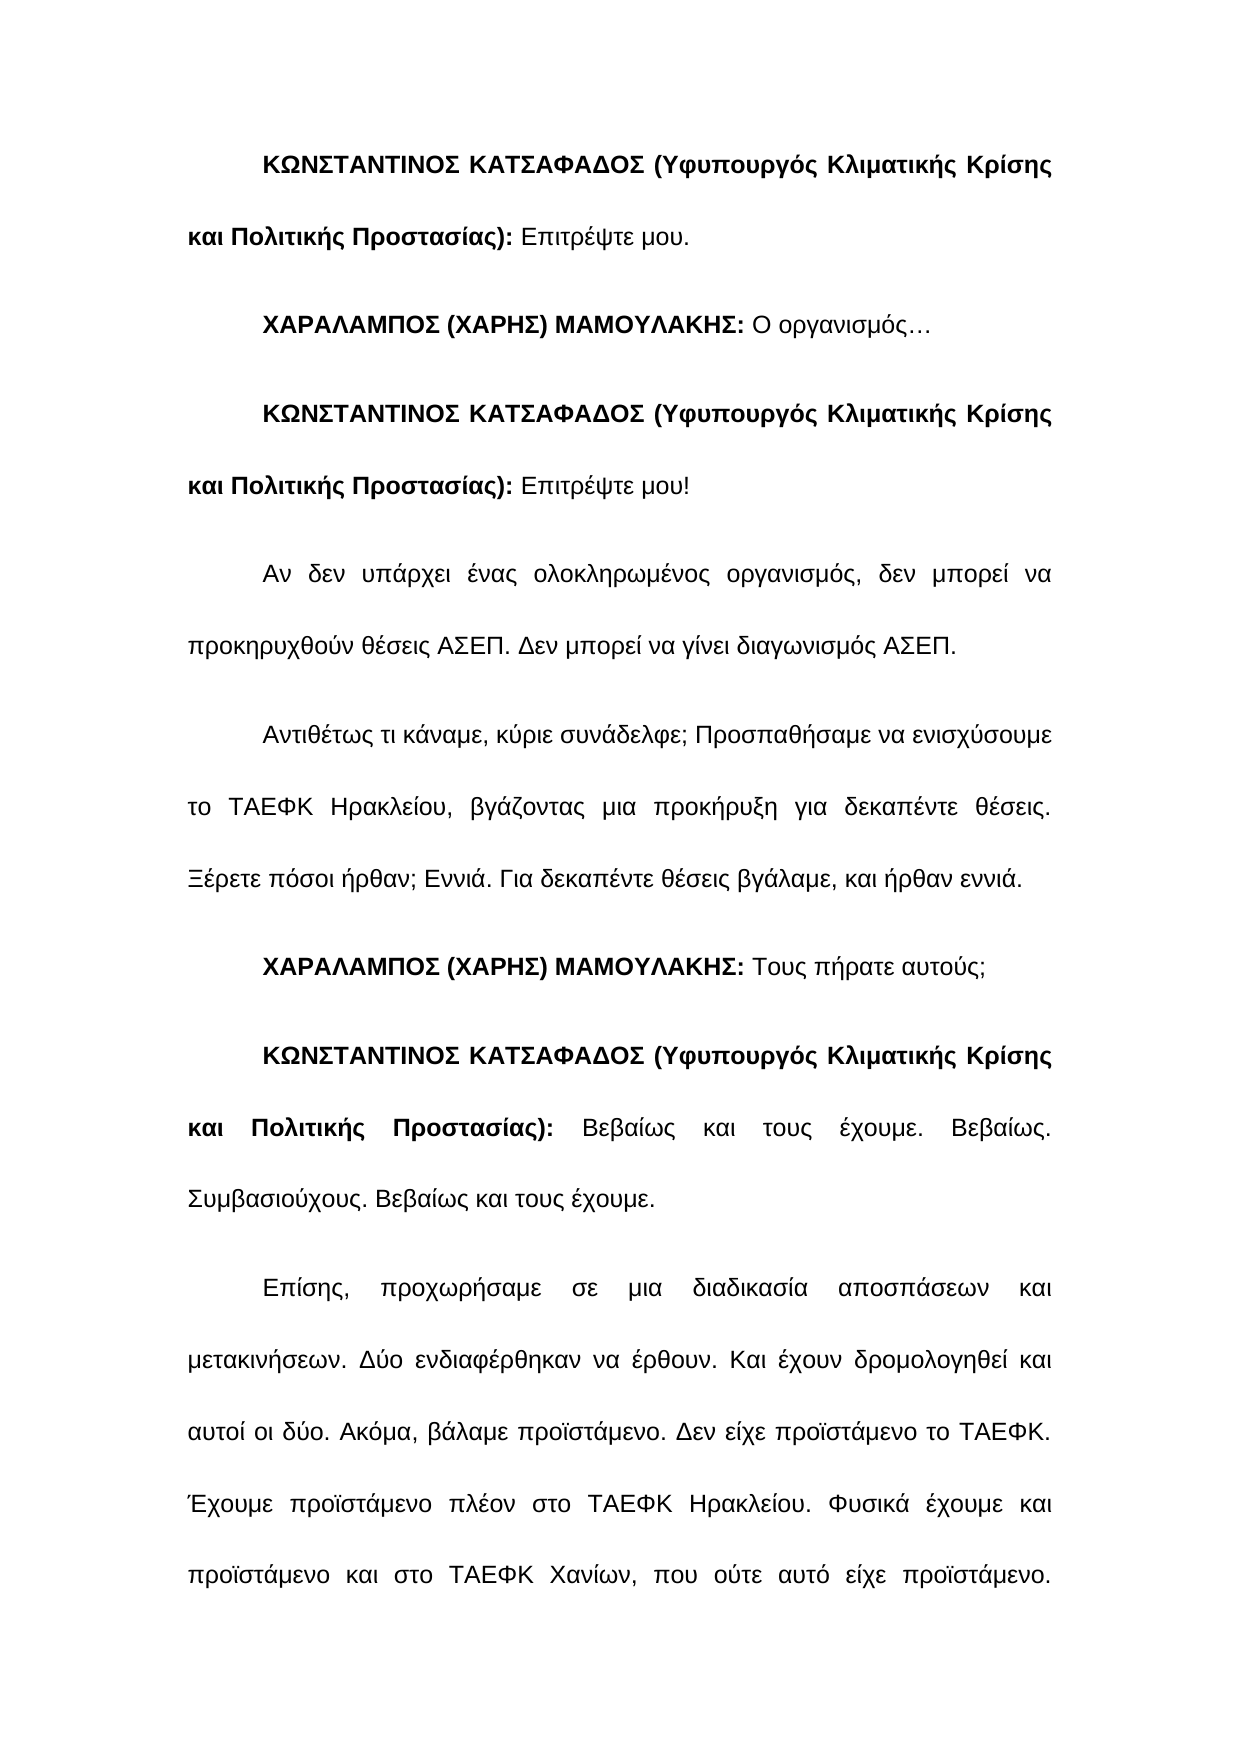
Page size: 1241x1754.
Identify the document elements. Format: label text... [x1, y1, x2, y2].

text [187, 1273, 1053, 1589]
text ΧΑΡΑΛΑΜΠΟΣ (ΧΑΡΗΣ) ΜΑΜΟΥΛΑΚΗΣ: Ο οργανισμός… [187, 310, 1053, 339]
text ΚΩΝΣΤΑΝΤΙΝΟΣ ΚΑΤΣΑΦΑΔΟΣ (Υφυπουργός Κλιματικής Κρίσης και Πολιτικής Προστασίας): Επιτρέψτε μου! [187, 399, 1053, 499]
text ΚΩΝΣΤΑΝΤΙΝΟΣ ΚΑΤΣΑΦΑΔΟΣ (Υφυπουργός Κλιματικής Κρίσης και Πολιτικής Προστασίας): Βεβαίως και τους έχουμε. Βεβαίως. Συμβασιούχους. Βεβαίως και τους έχουμε. [187, 1041, 1053, 1213]
text ΧΑΡΑΛΑΜΠΟΣ (ΧΑΡΗΣ) ΜΑΜΟΥΛΑΚΗΣ: Τους πήρατε αυτούς; [187, 952, 1053, 981]
text Αντιθέτως τι κάναμε, κύριε συνάδελφε; Προσπαθήσαμε να ενισχύσουμε το ΤΑΕΦΚ Ηρακλείου, βγάζοντας μια προκήρυξη για δεκαπέντε θέσεις. Ξέρετε πόσοι ήρθαν; Εννιά. Για δεκαπέντε θέσεις βγάλαμε, και ήρθαν εννιά. [187, 720, 1053, 892]
text ΚΩΝΣΤΑΝΤΙΝΟΣ ΚΑΤΣΑΦΑΔΟΣ (Υφυπουργός Κλιματικής Κρίσης και Πολιτικής Προστασίας): Επιτρέψτε μου. [187, 150, 1053, 251]
text Αν δεν υπάρχει ένας ολοκληρωμένος οργανισμός, δεν μπορεί να προκηρυχθούν θέσεις ΑΣΕΠ. Δεν μπορεί να γίνει διαγωνισμός ΑΣΕΠ. [187, 559, 1053, 660]
